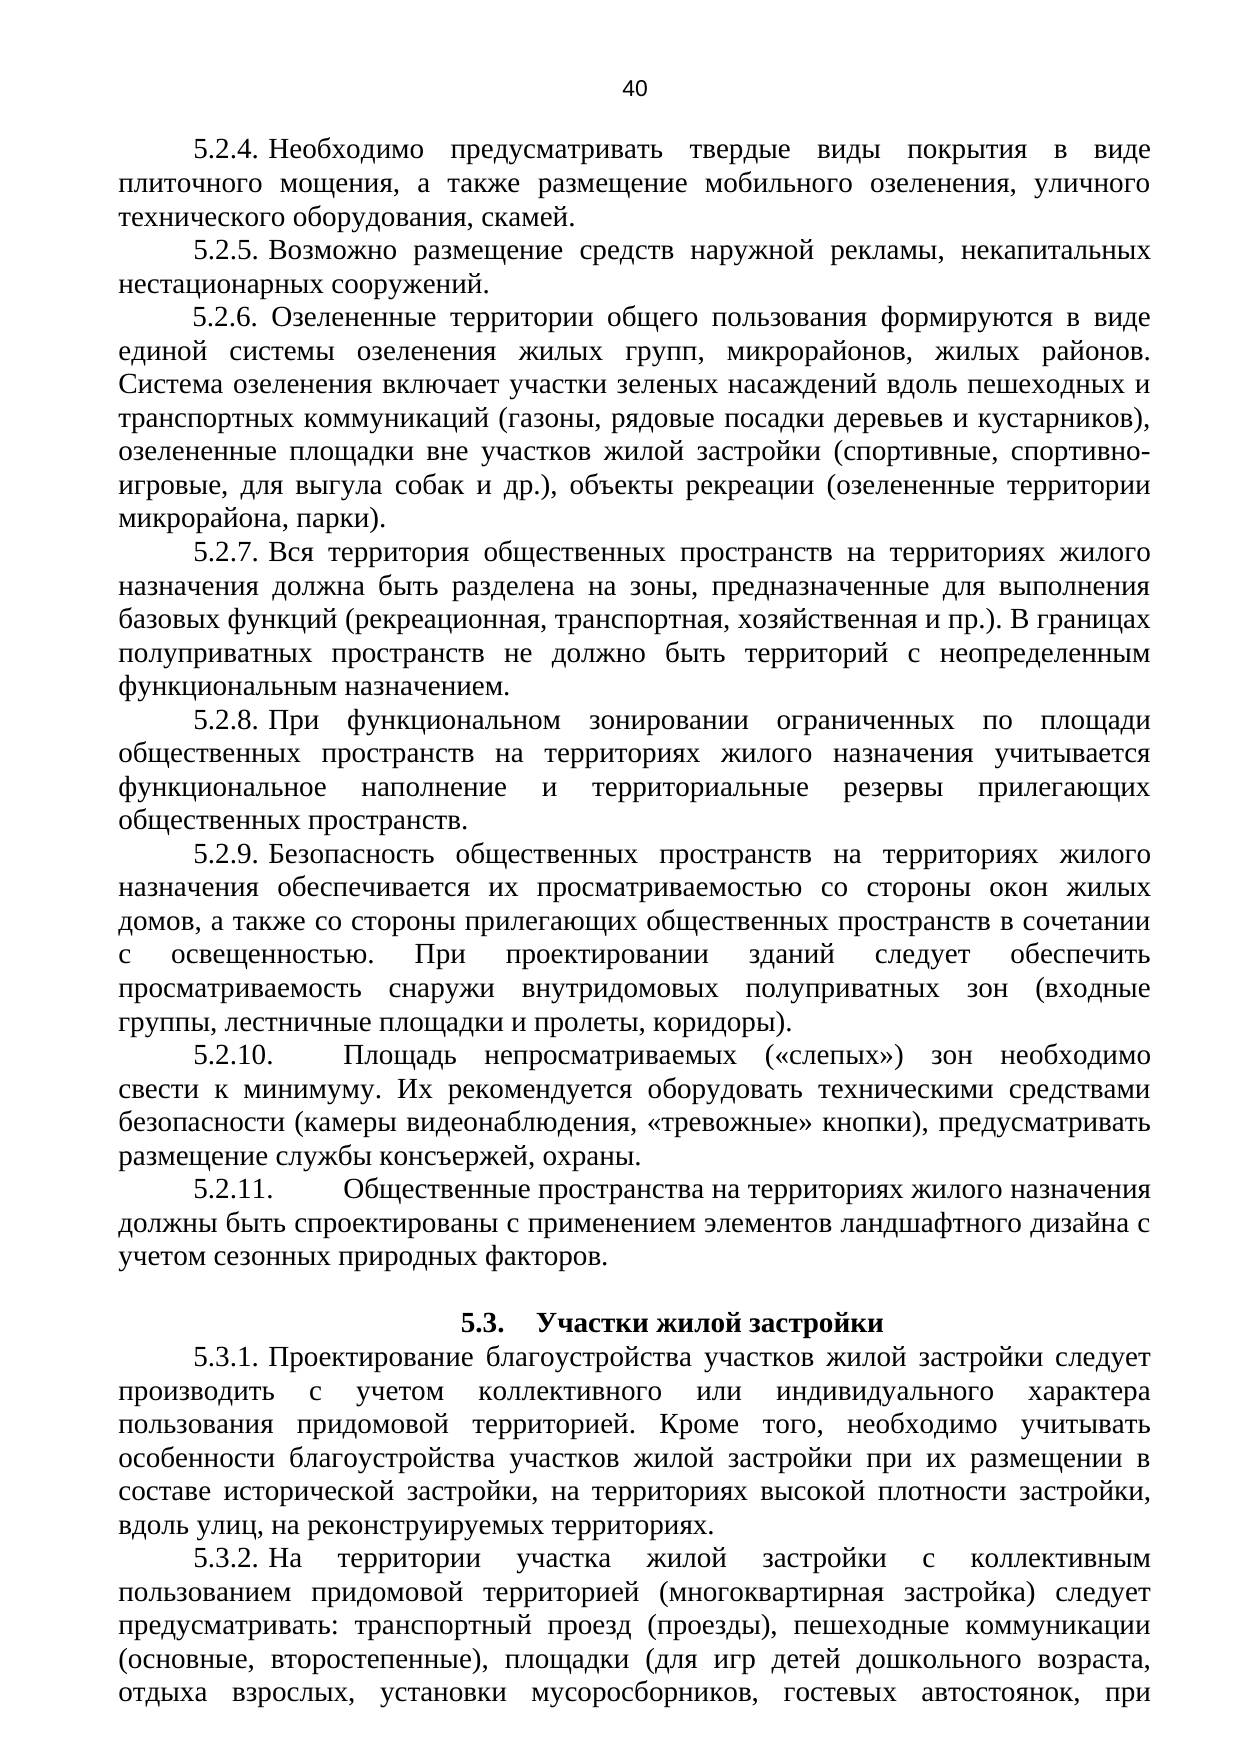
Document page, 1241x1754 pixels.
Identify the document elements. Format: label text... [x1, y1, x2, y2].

list Общественные пространства на территориях жилого назначения должны быть спроектированы с применением элементов ландшафтного дизайна с учетом сезонных природных факторов. [118, 1171, 1152, 1272]
list Участки жилой застройки [118, 1306, 1152, 1339]
text 5.2.6. Озелененные территории общего пользования формируются в виде единой системы озеленения жилых групп, микрорайонов, жилых районов. Система озеленения включает участки зеленых насаждений вдоль пешеходных и транспортных коммуникаций (газоны, рядовые посадки деревьев и кустарников), озелененные площадки вне участков жилой застройки (спортивные, спортивно-игровые, для выгула собак и др.), объекты рекреации (озелененные территории микрорайона, парки). [118, 299, 1152, 534]
list Безопасность общественных пространств на территориях жилого назначения обеспечивается их просматриваемостью со стороны окон жилых домов, а также со стороны прилегающих общественных пространств в сочетании с освещенностью. При проектировании зданий следует обеспечить просматриваемость снаружи внутридомовых полуприватных зон (входные группы, лестничные площадки и пролеты, коридоры). [118, 836, 1152, 1037]
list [118, 1540, 1152, 1708]
list Проектирование благоустройства участков жилой застройки следует производить с учетом коллективного или индивидуального характера пользования придомовой территорией. Кроме того, необходимо учитывать особенности благоустройства участков жилой застройки при их размещении в составе исторической застройки, на территориях высокой плотности застройки, вдоль улиц, на реконструируемых территориях. [118, 1339, 1152, 1540]
list Возможно размещение средств наружной рекламы, некапитальных нестационарных сооружений. [118, 232, 1152, 299]
list Необходимо предусматривать твердые виды покрытия в виде плиточного мощения, а также размещение мобильного озеленения, уличного технического оборудования, скамей. [118, 132, 1152, 232]
list Вся территория общественных пространств на территориях жилого назначения должна быть разделена на зоны, предназначенные для выполнения базовых функций (рекреационная, транспортная, хозяйственная и пр.). В границах полуприватных пространств не должно быть территорий с неопределенным функциональным назначением. [118, 534, 1152, 702]
list При функциональном зонировании ограниченных по площади общественных пространств на территориях жилого назначения учитывается функциональное наполнение и территориальные резервы прилегающих общественных пространств. [118, 702, 1152, 836]
list Площадь непросматриваемых («слепых») зон необходимо свести к минимуму. Их рекомендуется оборудовать техническими средствами безопасности (камеры видеонаблюдения, «тревожные» кнопки), предусматривать размещение службы консъержей, охраны. [118, 1037, 1152, 1171]
